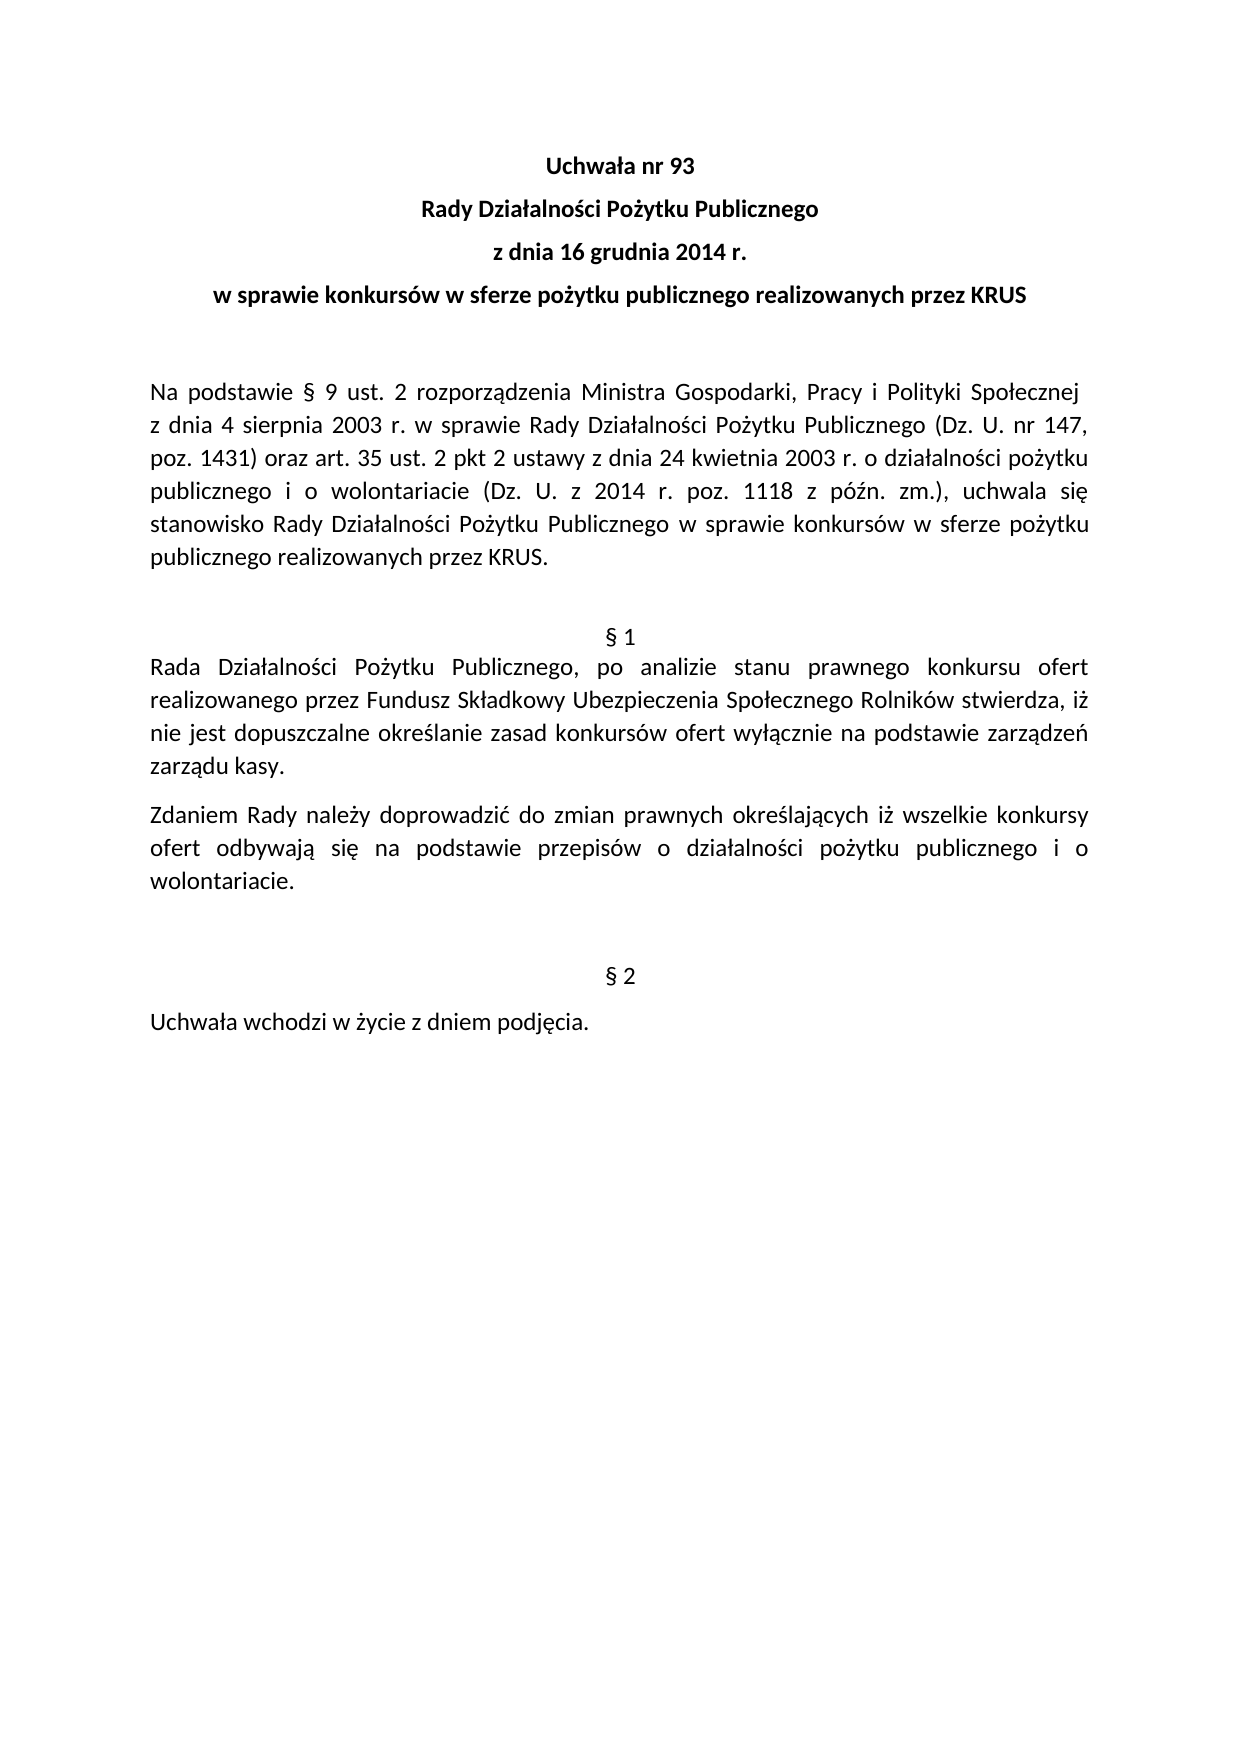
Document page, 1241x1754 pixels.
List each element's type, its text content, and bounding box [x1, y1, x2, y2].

text § 2 [150, 961, 1090, 991]
text § 1 [150, 621, 1090, 651]
text z dnia 16 grudnia 2014 r. [150, 236, 1090, 267]
text Uchwała nr 93 [150, 150, 1090, 181]
text Rada Działalności Pożytku Publicznego, po analizie stanu prawnego konkursu ofert realizowanego przez Fundusz Składkowy Ubezpieczenia Społecznego Rolników stwierdza, iż nie jest dopuszczalne określanie zasad konkursów ofert wyłącznie na podstawie zarządzeń zarządu kasy. [150, 651, 1090, 781]
text w sprawie konkursów w sferze pożytku publicznego realizowanych przez KRUS [150, 279, 1090, 309]
text Na podstawie § 9 ust. 2 rozporządzenia Ministra Gospodarki, Pracy i Polityki Społecznej z dnia 4 sierpnia 2003 r. w sprawie Rady Działalności Pożytku Publicznego (Dz. U. nr 147, poz. 1431) oraz art. 35 ust. 2 pkt 2 ustawy z dnia 24 kwietnia 2003 r. o działalności pożytku publicznego i o wolontariacie (Dz. U. z 2014 r. poz. 1118 z późn. zm.), uchwala się stanowisko Rady Działalności Pożytku Publicznego w sprawie konkursów w sferze pożytku publicznego realizowanych przez KRUS. [150, 376, 1090, 571]
text Rady Działalności Pożytku Publicznego [150, 193, 1090, 223]
text Uchwała wchodzi w życie z dniem podjęcia. [150, 1006, 1090, 1036]
text Zdaniem Rady należy doprowadzić do zmian prawnych określających iż wszelkie konkursy ofert odbywają się na podstawie przepisów o działalności pożytku publicznego i o wolontariacie. [150, 800, 1090, 896]
